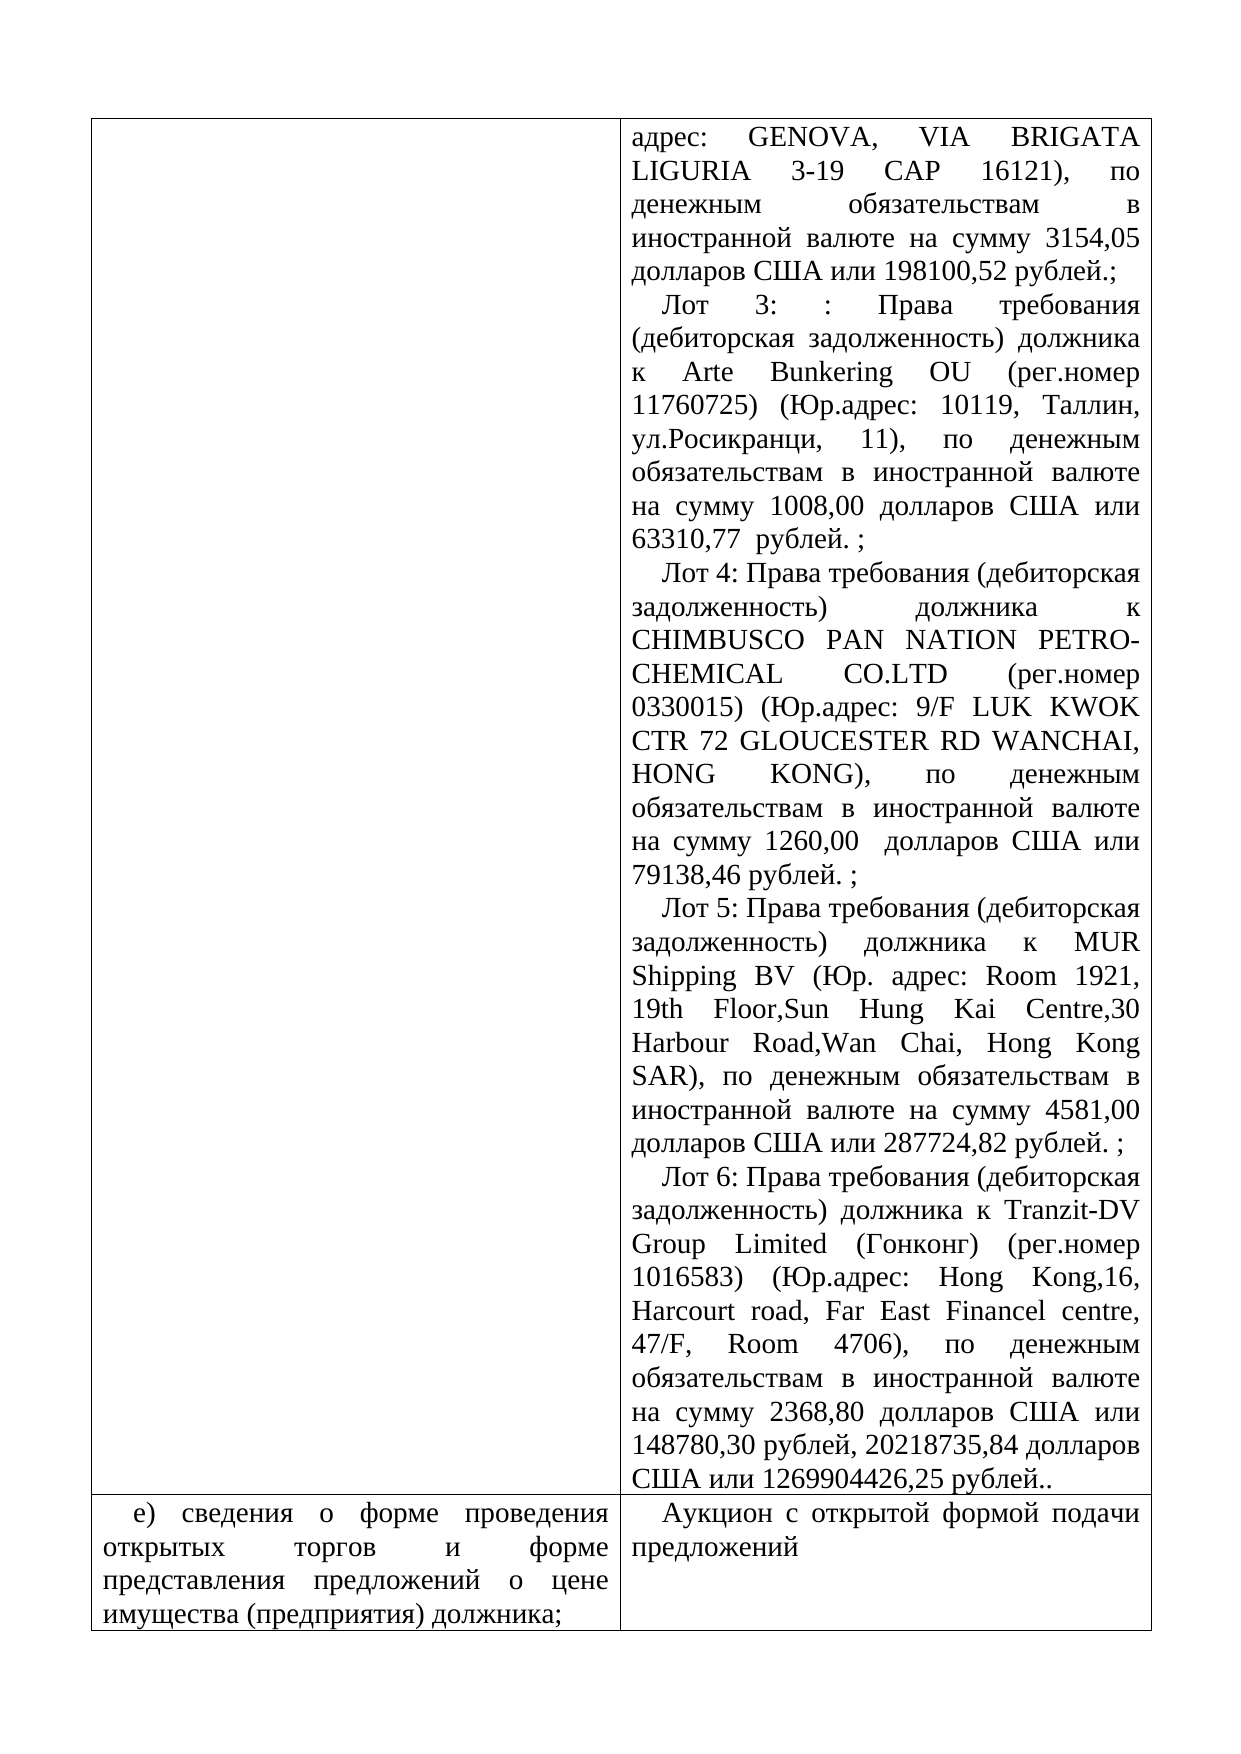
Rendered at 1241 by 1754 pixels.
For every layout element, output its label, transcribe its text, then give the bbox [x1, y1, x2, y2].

table_cell е) сведения о форме проведения открытых торгов и форме представления предложений о цене имущества (предприятия) должника; [92, 1495, 620, 1629]
table_cell Аукцион с открытой формой подачи предложений [621, 1495, 1151, 1629]
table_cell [621, 119, 1151, 1494]
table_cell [92, 119, 620, 1494]
